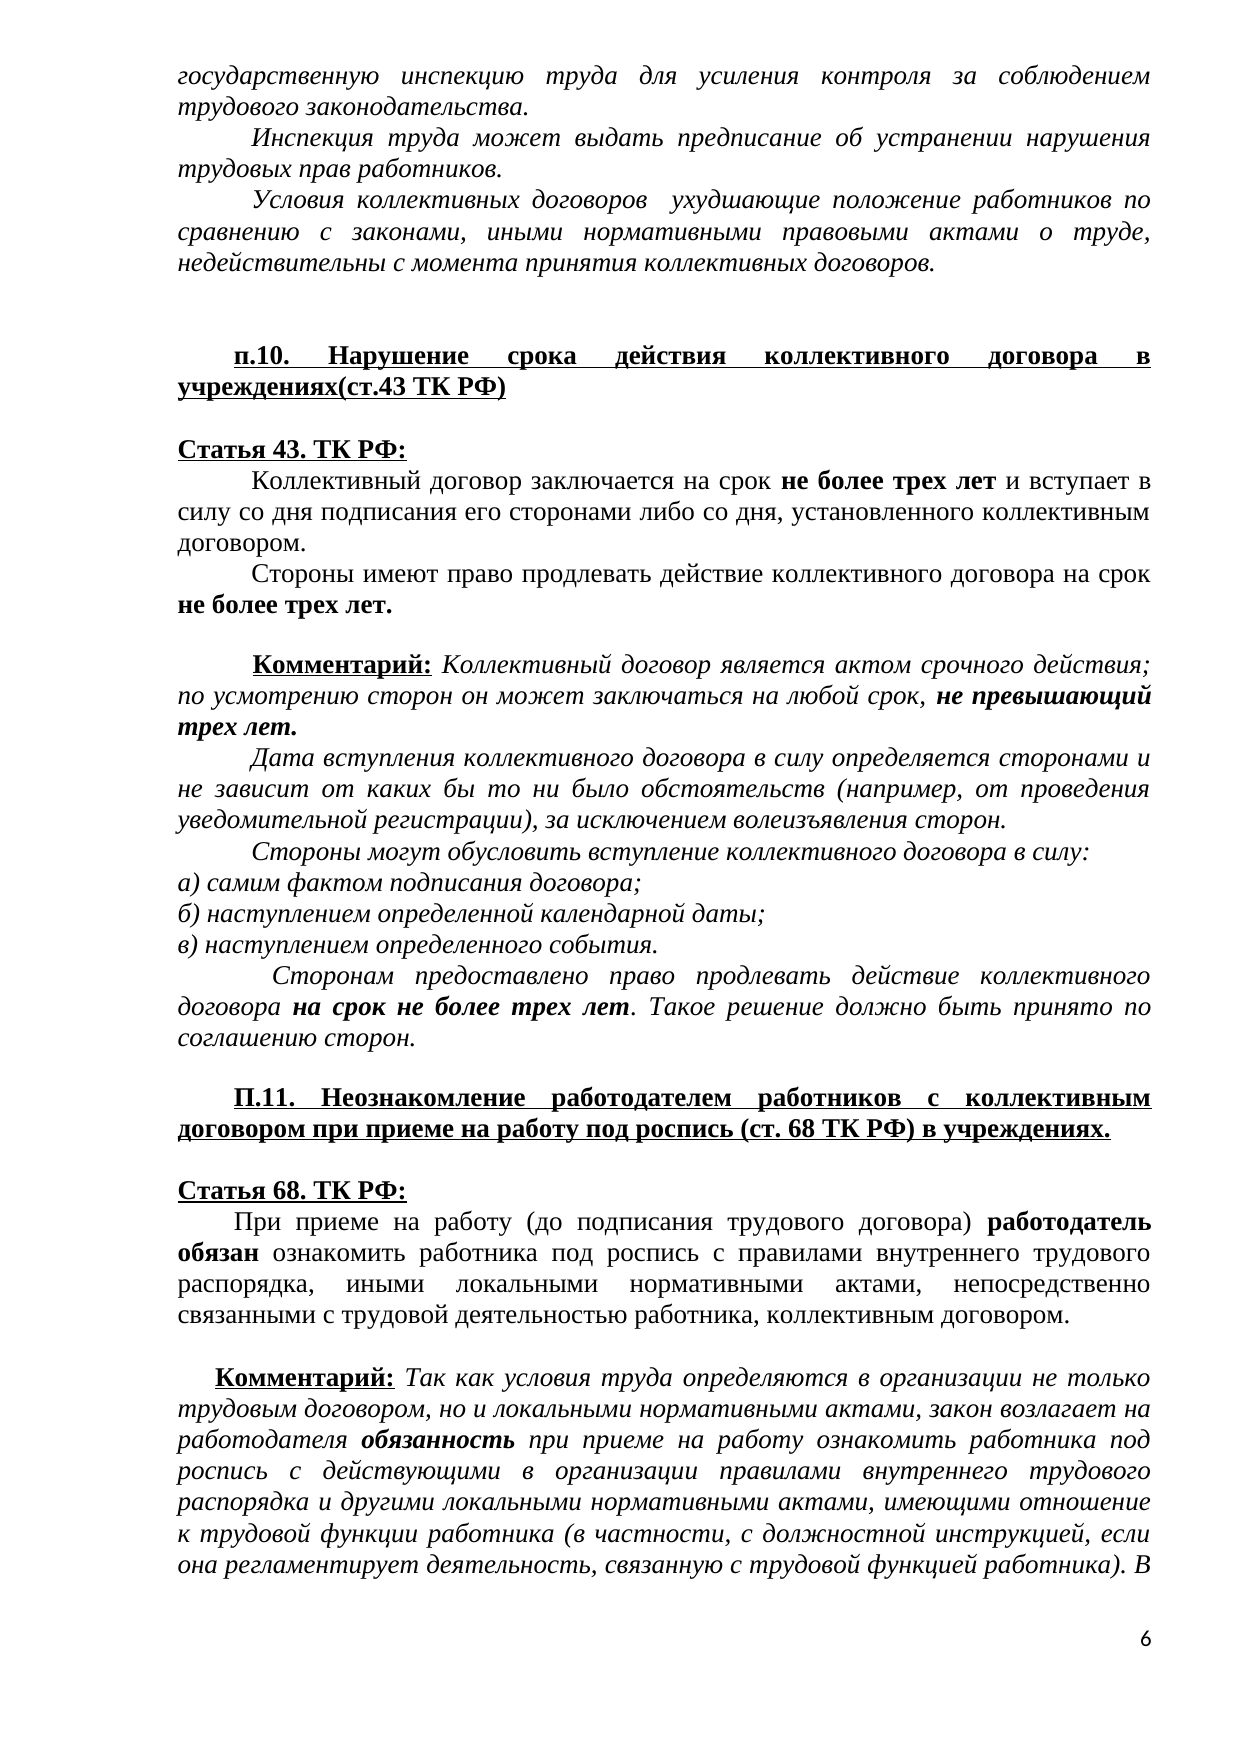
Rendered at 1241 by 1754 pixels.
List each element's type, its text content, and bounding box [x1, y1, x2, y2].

text в) наступлением определенного события. [177, 928, 1152, 959]
text Дата вступления коллективного договора в силу определяется сторонами и не зависит от каких бы то ни было обстоятельств (например, от проведения уведомительной регистрации), за исключением волеизъявления сторон. [177, 741, 1152, 834]
text Комментарий: Коллективный договор является актом срочного действия; по усмотрению сторон он может заключаться на любой срок, не превышающий трех лет. [177, 648, 1152, 741]
text Статья 68. ТК РФ: [177, 1174, 1152, 1205]
text а) самим фактом подписания договора; [177, 866, 1152, 897]
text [177, 1361, 1152, 1579]
text б) наступлением определенной календарной даты; [177, 897, 1152, 928]
text Условия коллективных договоров ухудшающие положение работников по сравнению с законами, иными нормативными правовыми актами о труде, недействительны с момента принятия коллективных договоров. [177, 184, 1152, 277]
text П.11. Неознакомление работодателем работников с коллективным договором при приеме на работу под роспись (ст. 68 ТК РФ) в учреждениях. [177, 1081, 1152, 1143]
text п.10. Нарушение срока действия коллективного договора в учреждениях(ст.43 ТК РФ) [177, 339, 1152, 402]
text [177, 59, 1152, 121]
text Статья 43. ТК РФ: [177, 433, 1152, 464]
text При приеме на работу (до подписания трудового договора) работодатель обязан ознакомить работника под роспись с правилами внутреннего трудового распорядка, иными локальными нормативными актами, непосредственно связанными с трудовой деятельностью работника, коллективным договором. [177, 1205, 1152, 1330]
text Сторонам предоставлено право продлевать действие коллективного договора на срок не более трех лет. Такое решение должно быть принято по соглашению сторон. [177, 959, 1152, 1053]
text Стороны могут обусловить вступление коллективного договора в силу: [177, 834, 1152, 866]
text Коллективный договор заключается на срок не более трех лет и вступает в силу со дня подписания его сторонами либо со дня, установленного коллективным договором. [177, 464, 1152, 557]
text Стороны имеют право продлевать действие коллективного договора на срок не более трех лет. [177, 557, 1152, 620]
text Инспекция труда может выдать предписание об устранении нарушения трудовых прав работников. [177, 121, 1152, 184]
